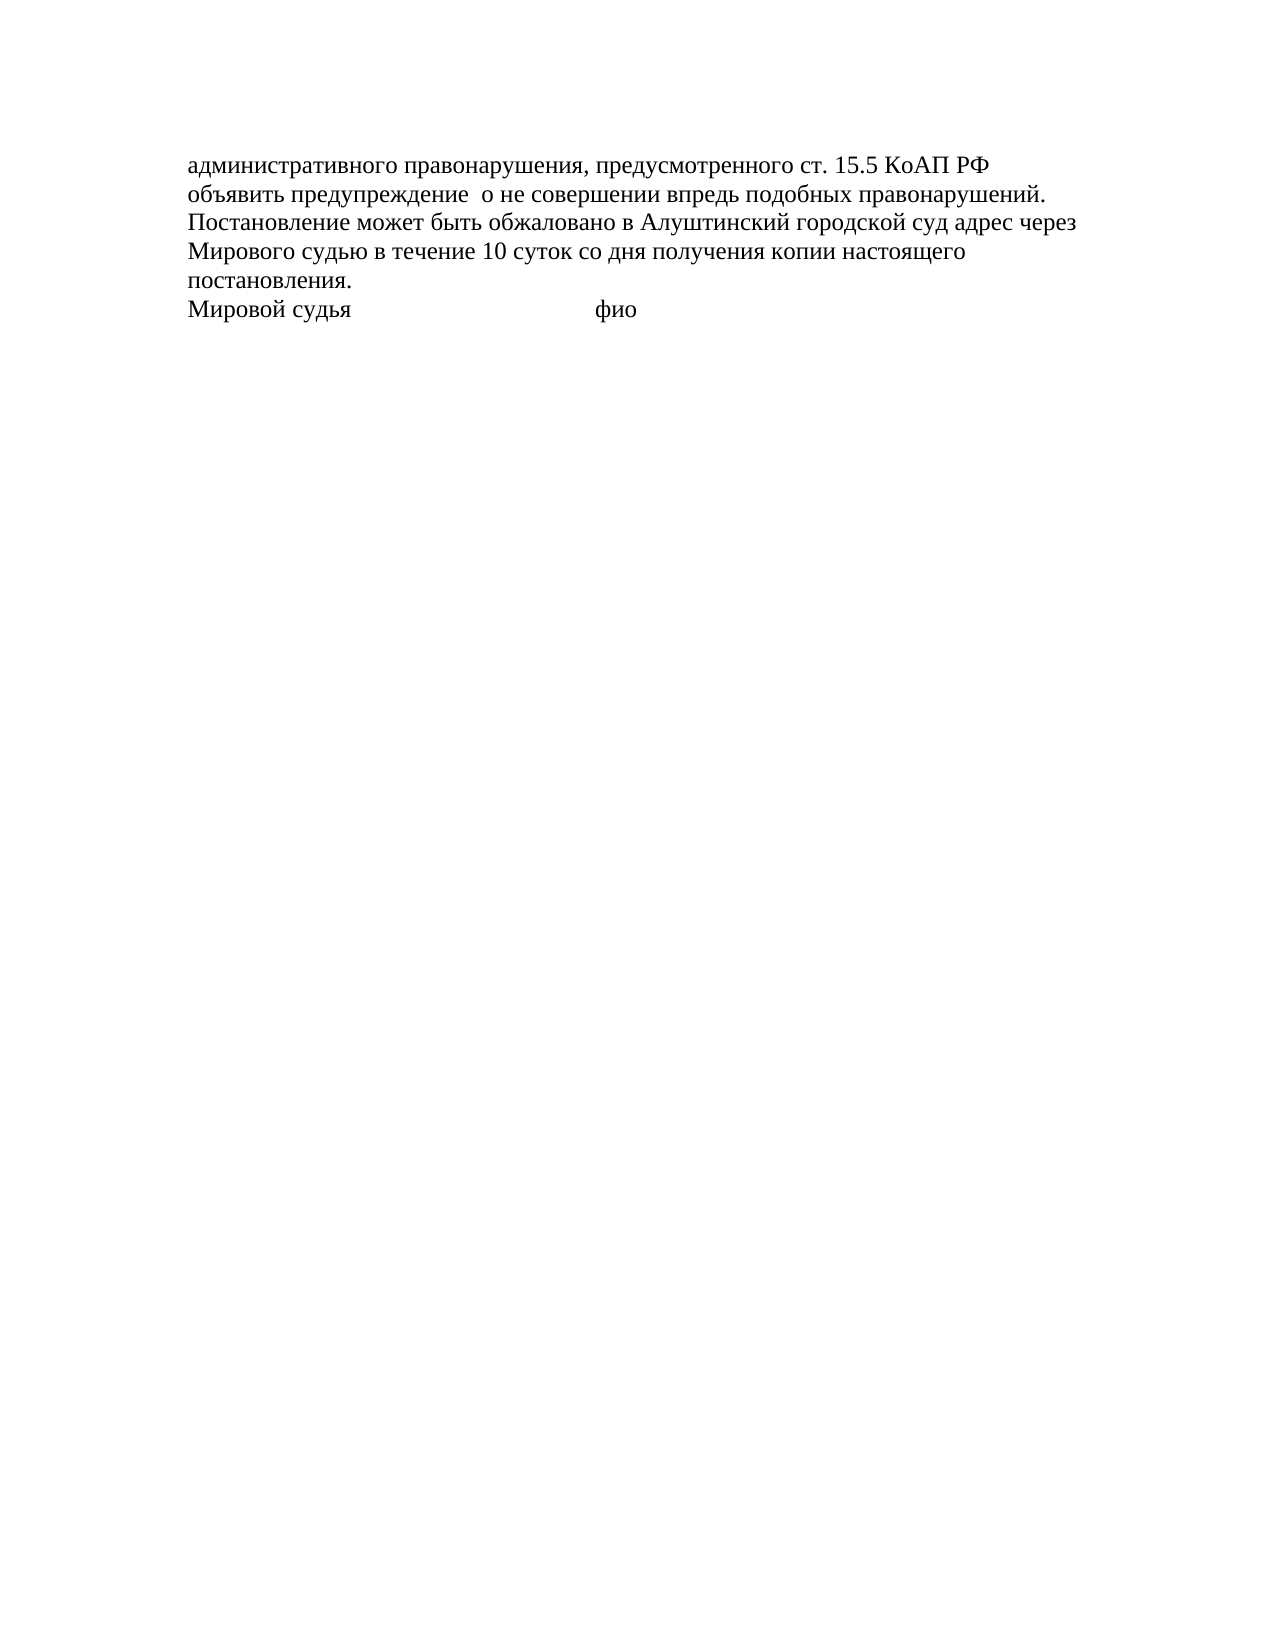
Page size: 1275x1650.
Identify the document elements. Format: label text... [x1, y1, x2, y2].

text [187, 150, 1087, 207]
text Постановление может быть обжаловано в Алуштинский городской суд адрес через Мирового судью в течение 10 суток со дня получения копии настоящего постановления. [187, 207, 1087, 294]
text Мировой судья фио [187, 294, 1087, 322]
